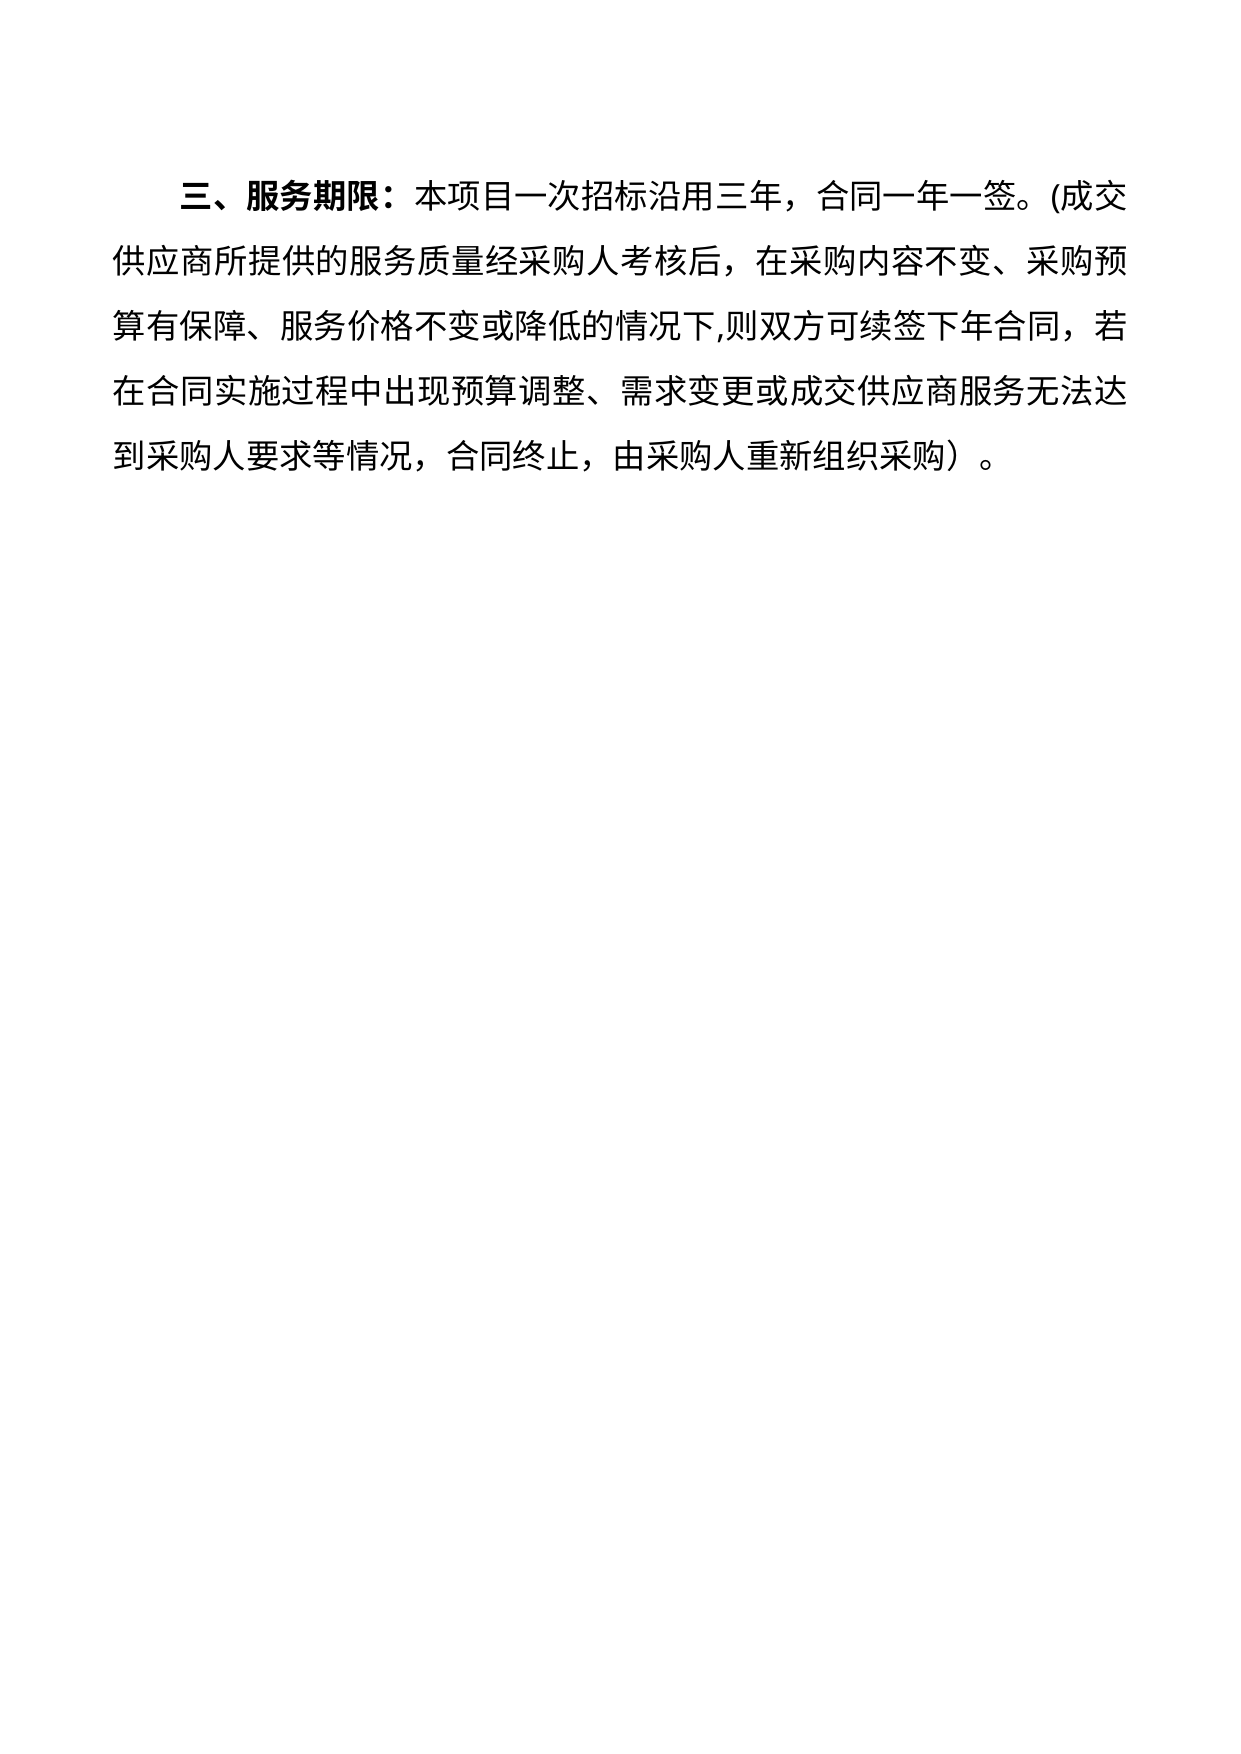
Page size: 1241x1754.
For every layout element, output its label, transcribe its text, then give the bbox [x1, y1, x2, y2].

text 三、服务期限：本项目一次招标沿用三年，合同一年一签。(成交供应商所提供的服务质量经采购人考核后，在采购内容不变、采购预算有保障、服务价格不变或降低的情况下,则双方可续签下年合同，若在合同实施过程中出现预算调整、需求变更或成交供应商服务无法达到采购人要求等情况，合同终止，由采购人重新组织采购）。 [112, 162, 1128, 487]
